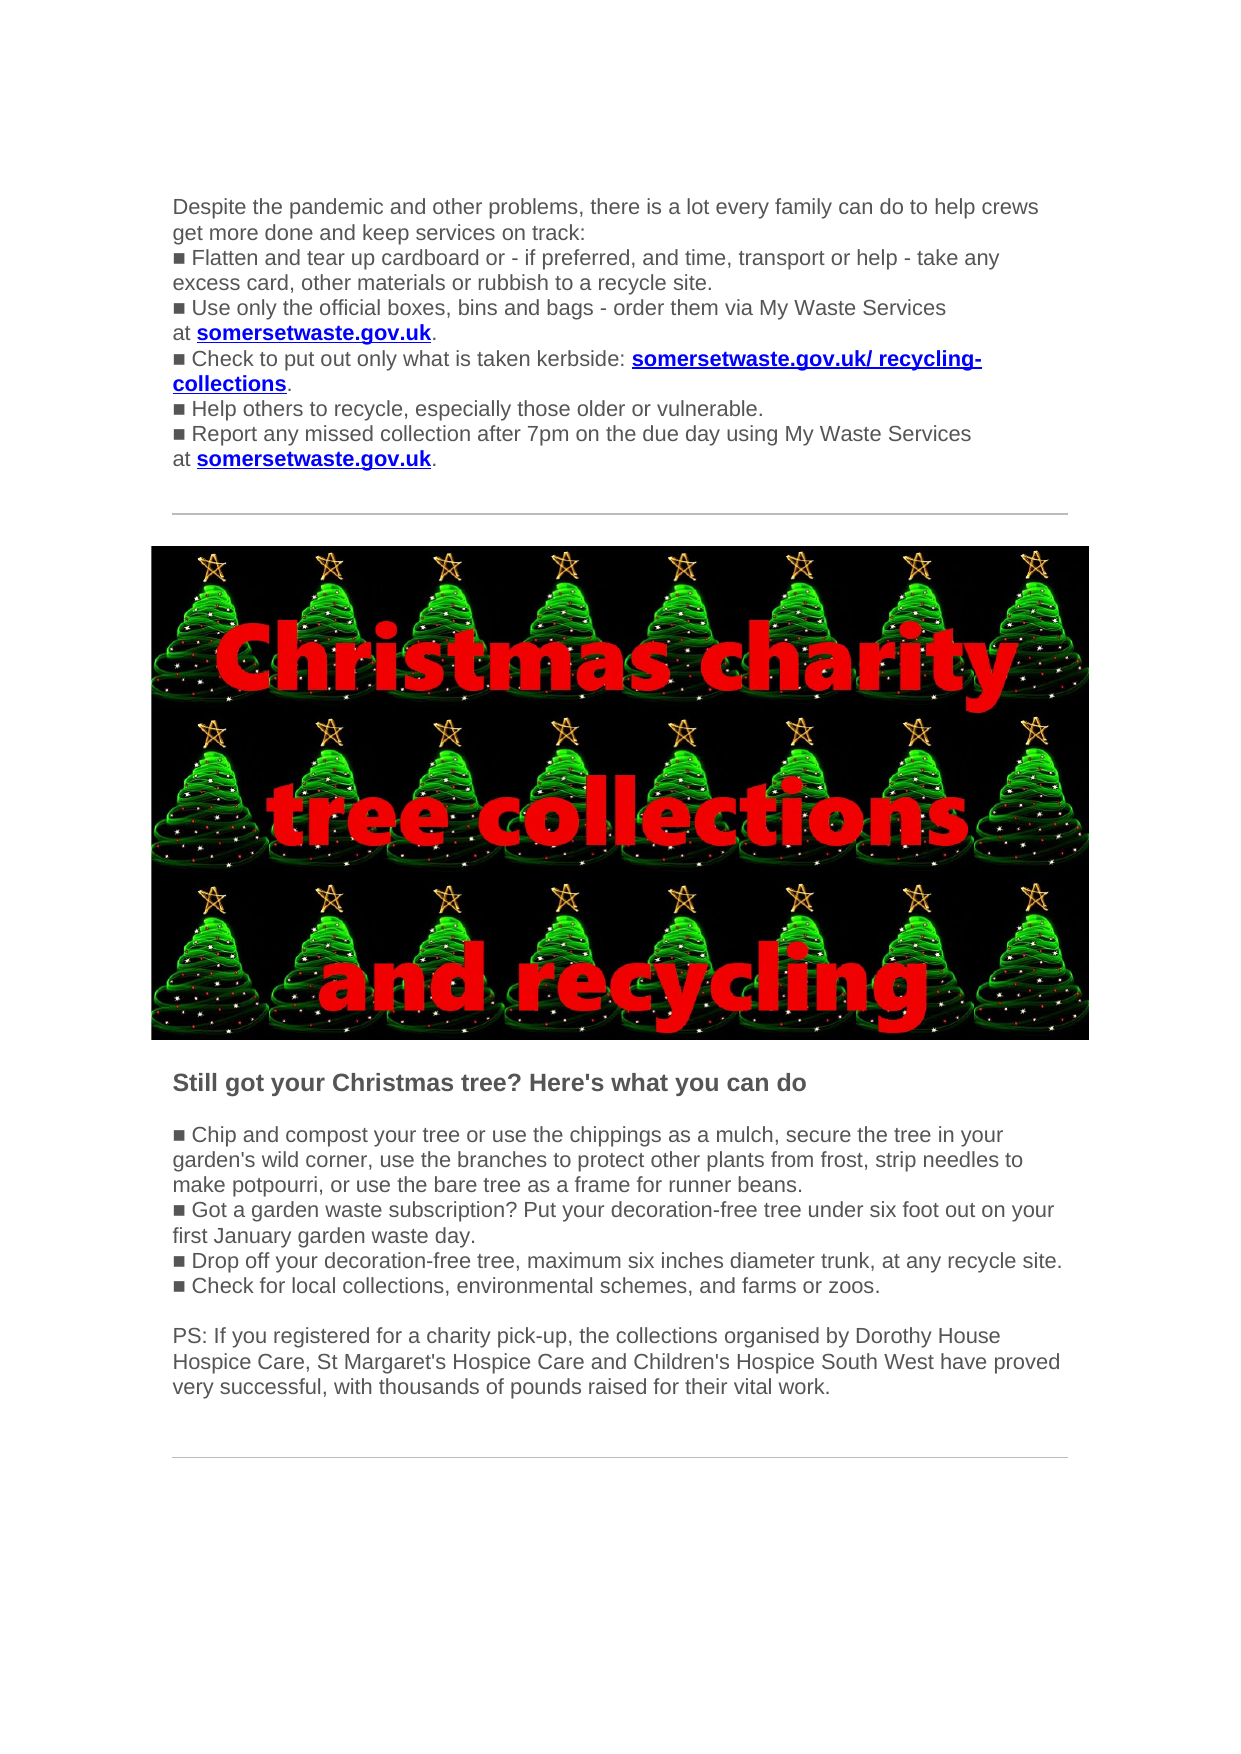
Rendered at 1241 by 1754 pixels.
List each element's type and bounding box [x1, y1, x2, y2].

picture [151, 546, 1089, 1040]
